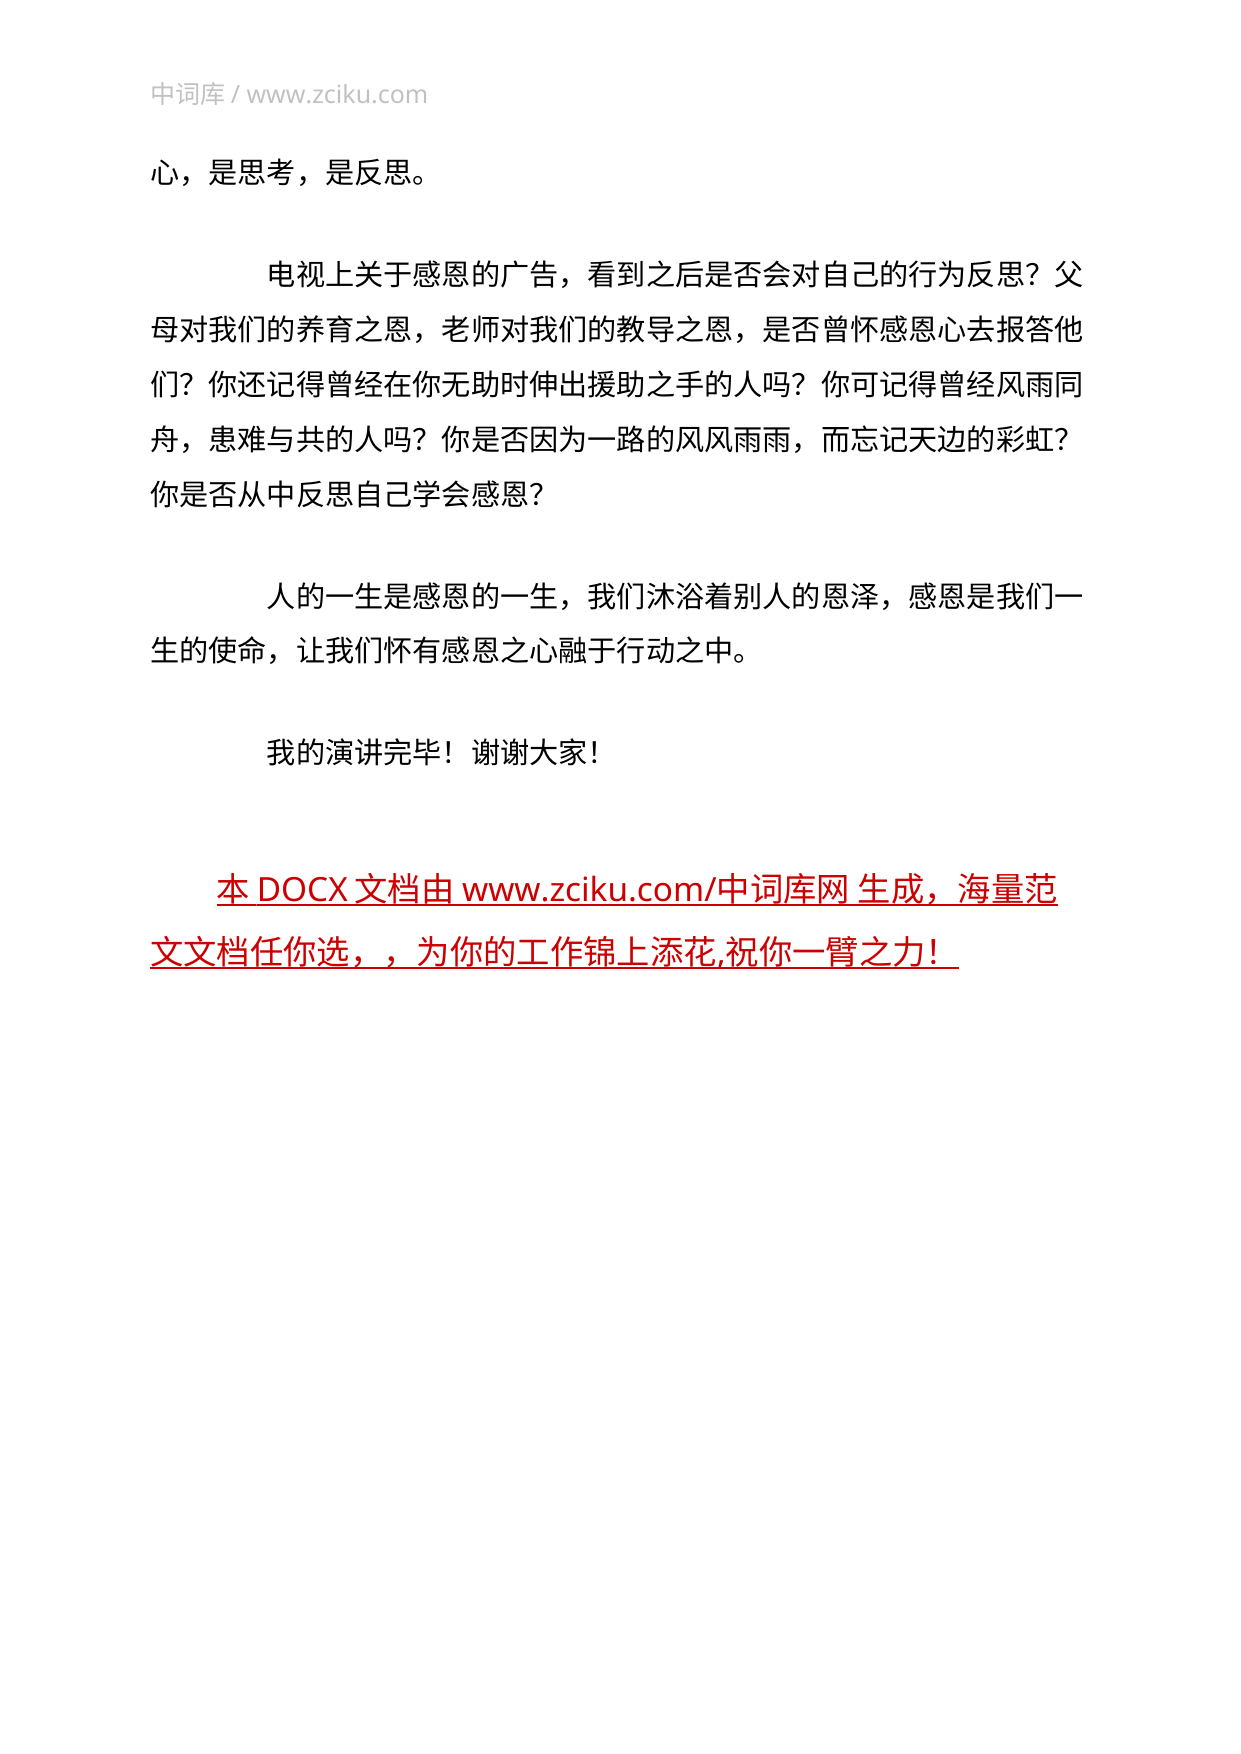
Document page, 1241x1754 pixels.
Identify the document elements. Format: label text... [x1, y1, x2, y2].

text 人的一生是感恩的一生，我们沐浴着别人的恩泽，感恩是我们一生的使命，让我们怀有感恩之心融于行动之中。 [150, 573, 1090, 670]
text 本DOCX文档由 www.zciku.com/中词库网 生成，海量范文文档任你选，，为你的工作锦上添花,祝你一臂之力！ [150, 863, 1090, 974]
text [150, 150, 1090, 192]
text 电视上关于感恩的广告，看到之后是否会对自己的行为反思？父母对我们的养育之恩，老师对我们的教导之恩，是否曾怀感恩心去报答他们？你还记得曾经在你无助时伸出援助之手的人吗？你可记得曾经风雨同舟，患难与共的人吗？你是否因为一路的风风雨雨，而忘记天边的彩虹？你是否从中反思自己学会感恩？ [150, 252, 1090, 514]
text 我的演讲完毕！谢谢大家！ [150, 730, 1090, 772]
